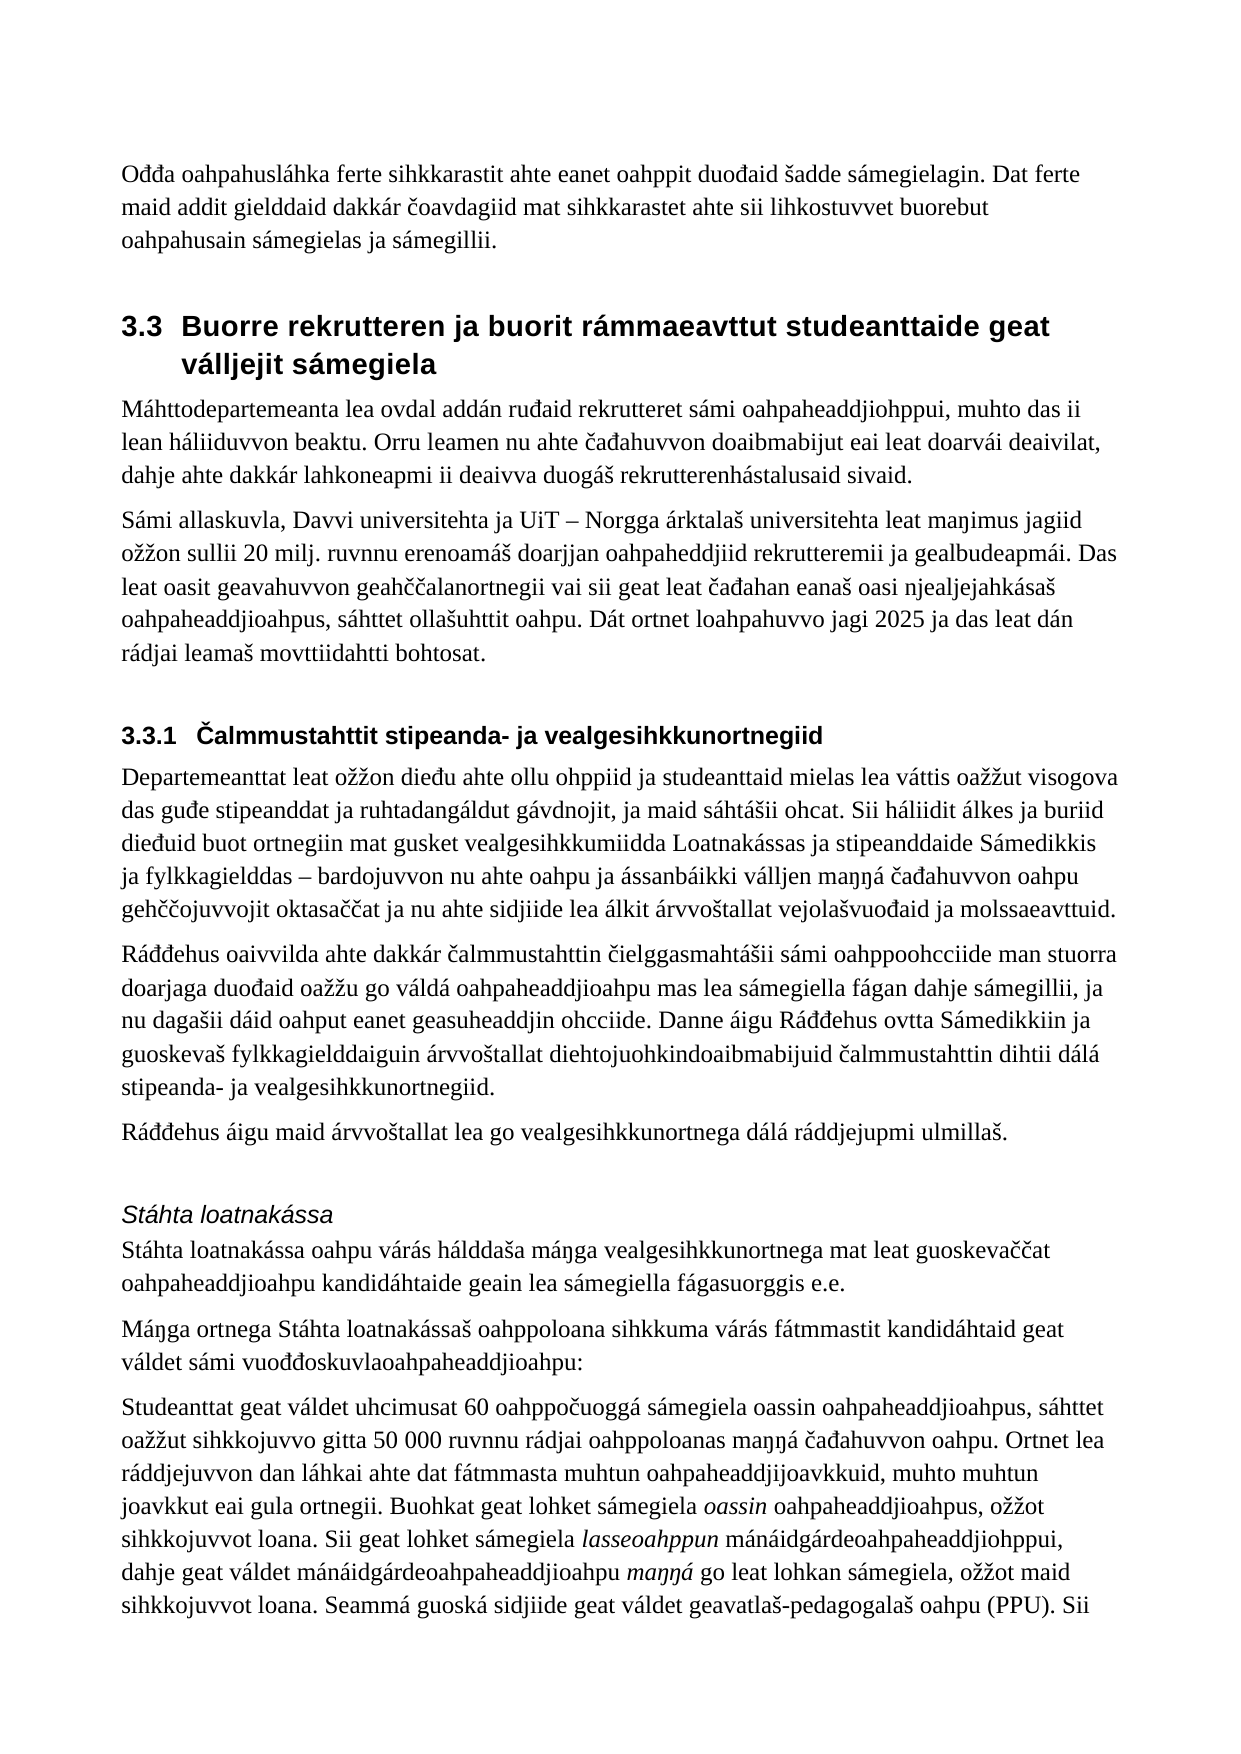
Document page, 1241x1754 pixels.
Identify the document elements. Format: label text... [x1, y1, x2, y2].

text Departemeanttat leat ožžon dieđu ahte ollu ohppiid ja studeanttaid mielas lea váttis oažžut visogova das guđe stipeanddat ja ruhtadangáldut gávdnojit, ja maid sáhtášii ohcat. Sii háliidit álkes ja buriid dieđuid buot ortnegiin mat gusket vealgesihkkumiidda Loatnakássas ja stipeanddaide Sámedikkis ja fylkkagielddas – bardojuvvon nu ahte oahpu ja ássanbáikki válljen maŋŋá čađahuvvon oahpu gehččojuvvojit oktasaččat ja nu ahte sidjiide lea álkit árvvoštallat vejolašvuođaid ja molssaeavttuid. [121, 762, 1119, 923]
text Ođđa oahpahusláhka ferte sihkkarastit ahte eanet oahppit duođaid šadde sámegielagin. Dat ferte maid addit gielddaid dakkár čoavdagiid mat sihkkarastet ahte sii lihkostuvvet buorebut oahpahusain sámegielas ja sámegillii. [121, 159, 1119, 254]
subtitle Čalmmustahttit stipeanda- ja vealgesihkkunortnegiid [121, 721, 1119, 749]
text Stáhta loatnakássa [121, 1200, 1119, 1229]
text Máŋga ortnega Stáhta loatnakássaš oahppoloana sihkkuma várás fátmmastit kandidáhtaid geat váldet sámi vuođđoskuvlaoahpaheaddjioahpu: [121, 1314, 1119, 1376]
text Ráđđehus oaivvilda ahte dakkár čalmmustahttin čielggasmahtášii sámi oahppoohcciide man stuorra doarjaga duođaid oažžu go váldá oahpaheaddjioahpu mas lea sámegiella fágan dahje sámegillii, ja nu dagašii dáid oahput eanet geasuheaddjin ohcciide. Danne áigu Ráđđehus ovtta Sámedikkiin ja guoskevaš fylkkagielddaiguin árvvoštallat diehtojuohkindoaibmabijuid čalmmustahttin dihtii dálá stipeanda- ja vealgesihkkunortnegiid. [121, 939, 1119, 1100]
text Ráđđehus áigu maid árvvoštallat lea go vealgesihkkunortnega dálá ráddjejupmi ulmillaš. [121, 1117, 1119, 1146]
text Stáhta loatnakássa oahpu várás hálddaša máŋga vealgesihkkunortnega mat leat guoskevaččat oahpaheaddjioahpu kandidáhtaide geain lea sámegiella fágasuorggis e.e. [121, 1235, 1119, 1297]
text Sámi allaskuvla, Davvi universitehta ja UiT – Norgga árktalaš universitehta leat maŋimus jagiid ožžon sullii 20 milj. ruvnnu erenoamáš doarjjan oahpaheddjiid rekrutteremii ja gealbudeapmái. Das leat oasit geavahuvvon geahččalanortnegii vai sii geat leat čađahan eanaš oasi njealjejahkásaš oahpaheaddjioahpus, sáhttet ollašuhttit oahpu. Dát ortnet loahpahuvvo jagi 2025 ja das leat dán rádjai leamaš movttiidahtti bohtosat. [121, 506, 1119, 666]
subtitle Buorre rekrutteren ja buorit rámmaeavttut studeanttaide geat válljejit sámegiela [121, 308, 1119, 381]
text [121, 1392, 1119, 1619]
text Máhttodepartemeanta lea ovdal addán ruđaid rekrutteret sámi oahpaheaddjiohppui, muhto das ii lean háliiduvvon beaktu. Orru leamen nu ahte čađahuvvon doaibmabijut eai leat doarvái deaivilat, dahje ahte dakkár lahkoneapmi ii deaivva duogáš rekrutterenhástalusaid sivaid. [121, 394, 1119, 489]
